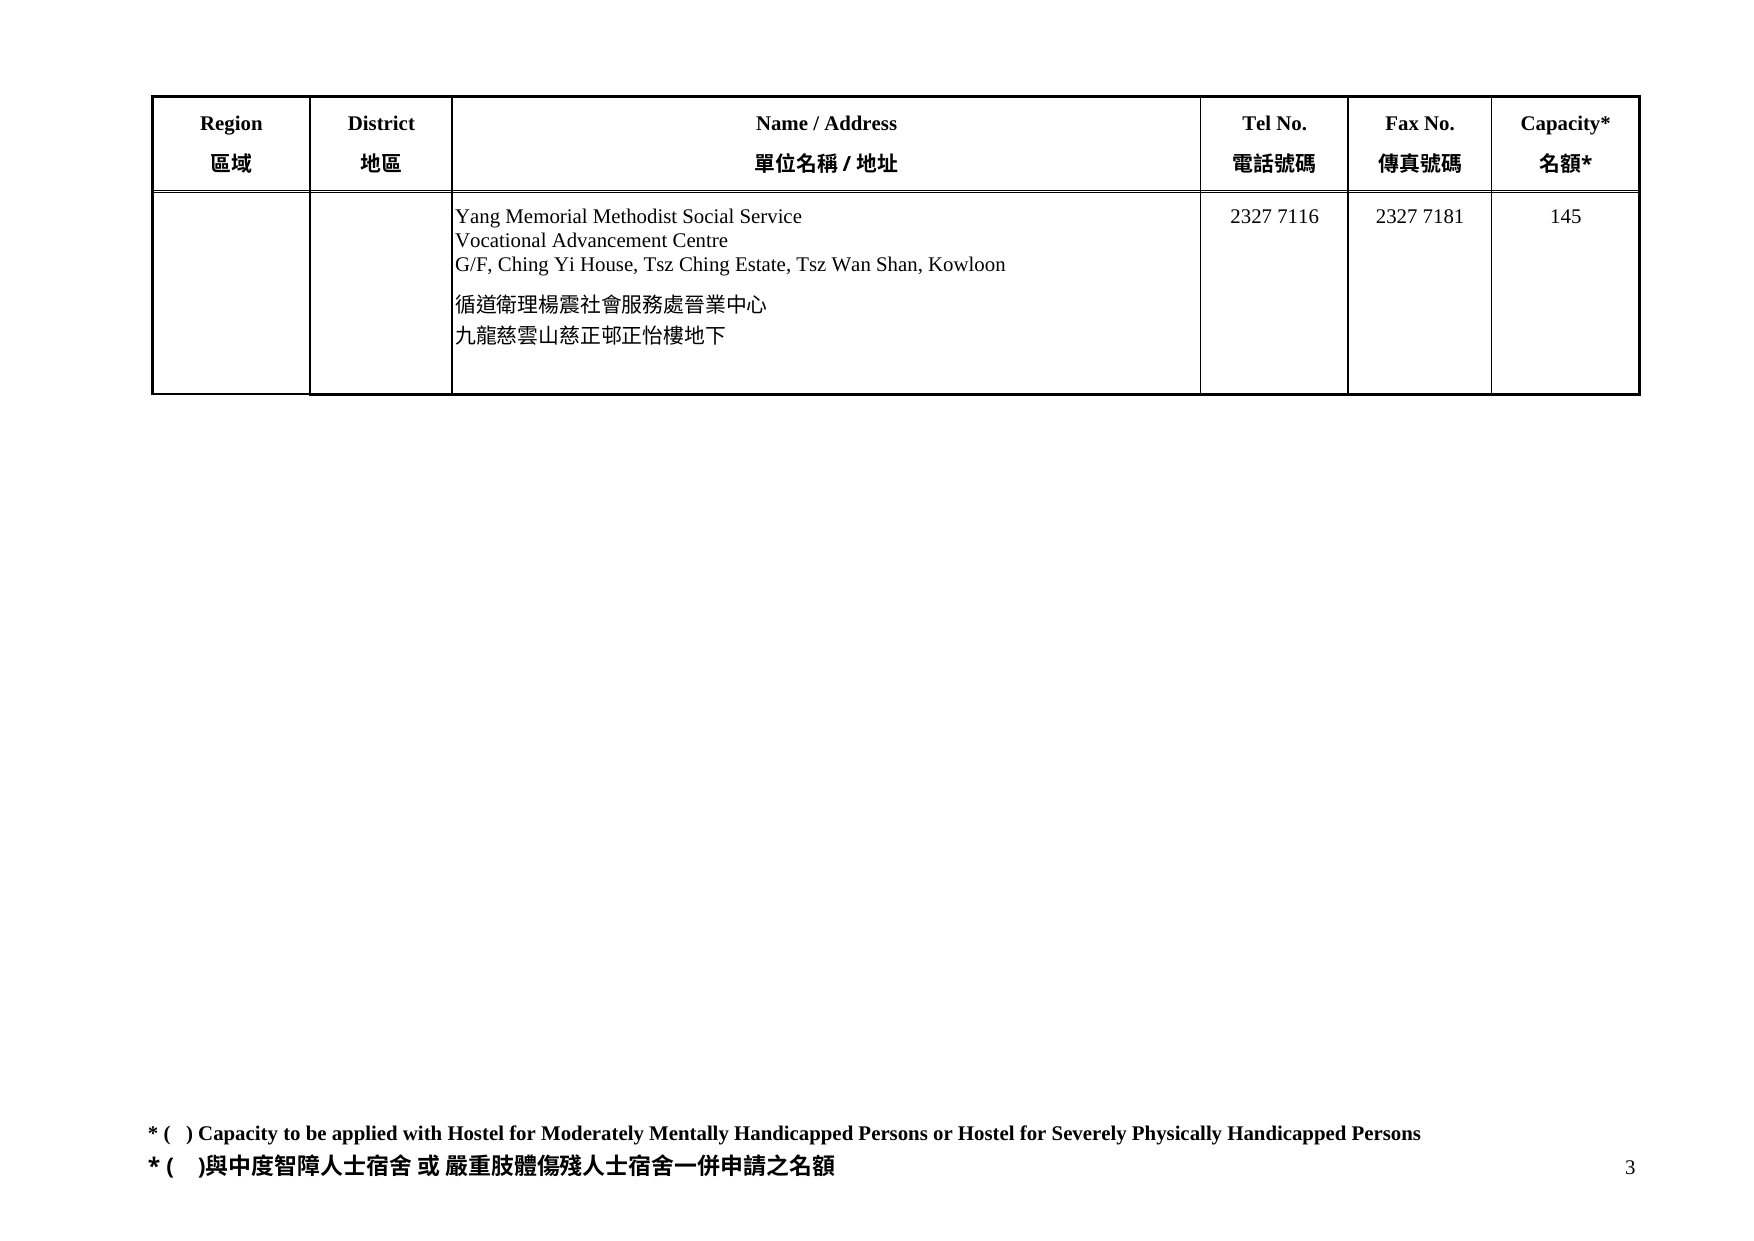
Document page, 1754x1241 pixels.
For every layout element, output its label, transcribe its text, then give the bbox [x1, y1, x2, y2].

table_cell [311, 193, 451, 393]
table_cell Yang Memorial Methodist Social Service Vocational Advancement Centre G/F, Ching Yi House, Tsz Ching Estate, Tsz Wan Shan, Kowloon 循道衛理楊震社會服務處晉業中心 九龍慈雲山慈正邨正怡樓地下 [453, 193, 1200, 393]
table_cell 2327 7181 [1349, 193, 1491, 393]
table_header Tel No. 電話號碼 [1201, 98, 1347, 190]
table_header District 地區 [311, 98, 451, 190]
table_header Fax No. 傳真號碼 [1349, 98, 1491, 190]
table_header Region 區域 [154, 98, 309, 190]
table_cell 2327 7116 [1201, 193, 1347, 393]
table_header Capacity* 名額* [1492, 98, 1638, 190]
table_cell 145 [1492, 193, 1638, 393]
table_header Name / Address 單位名稱 / 地址 [453, 98, 1200, 190]
